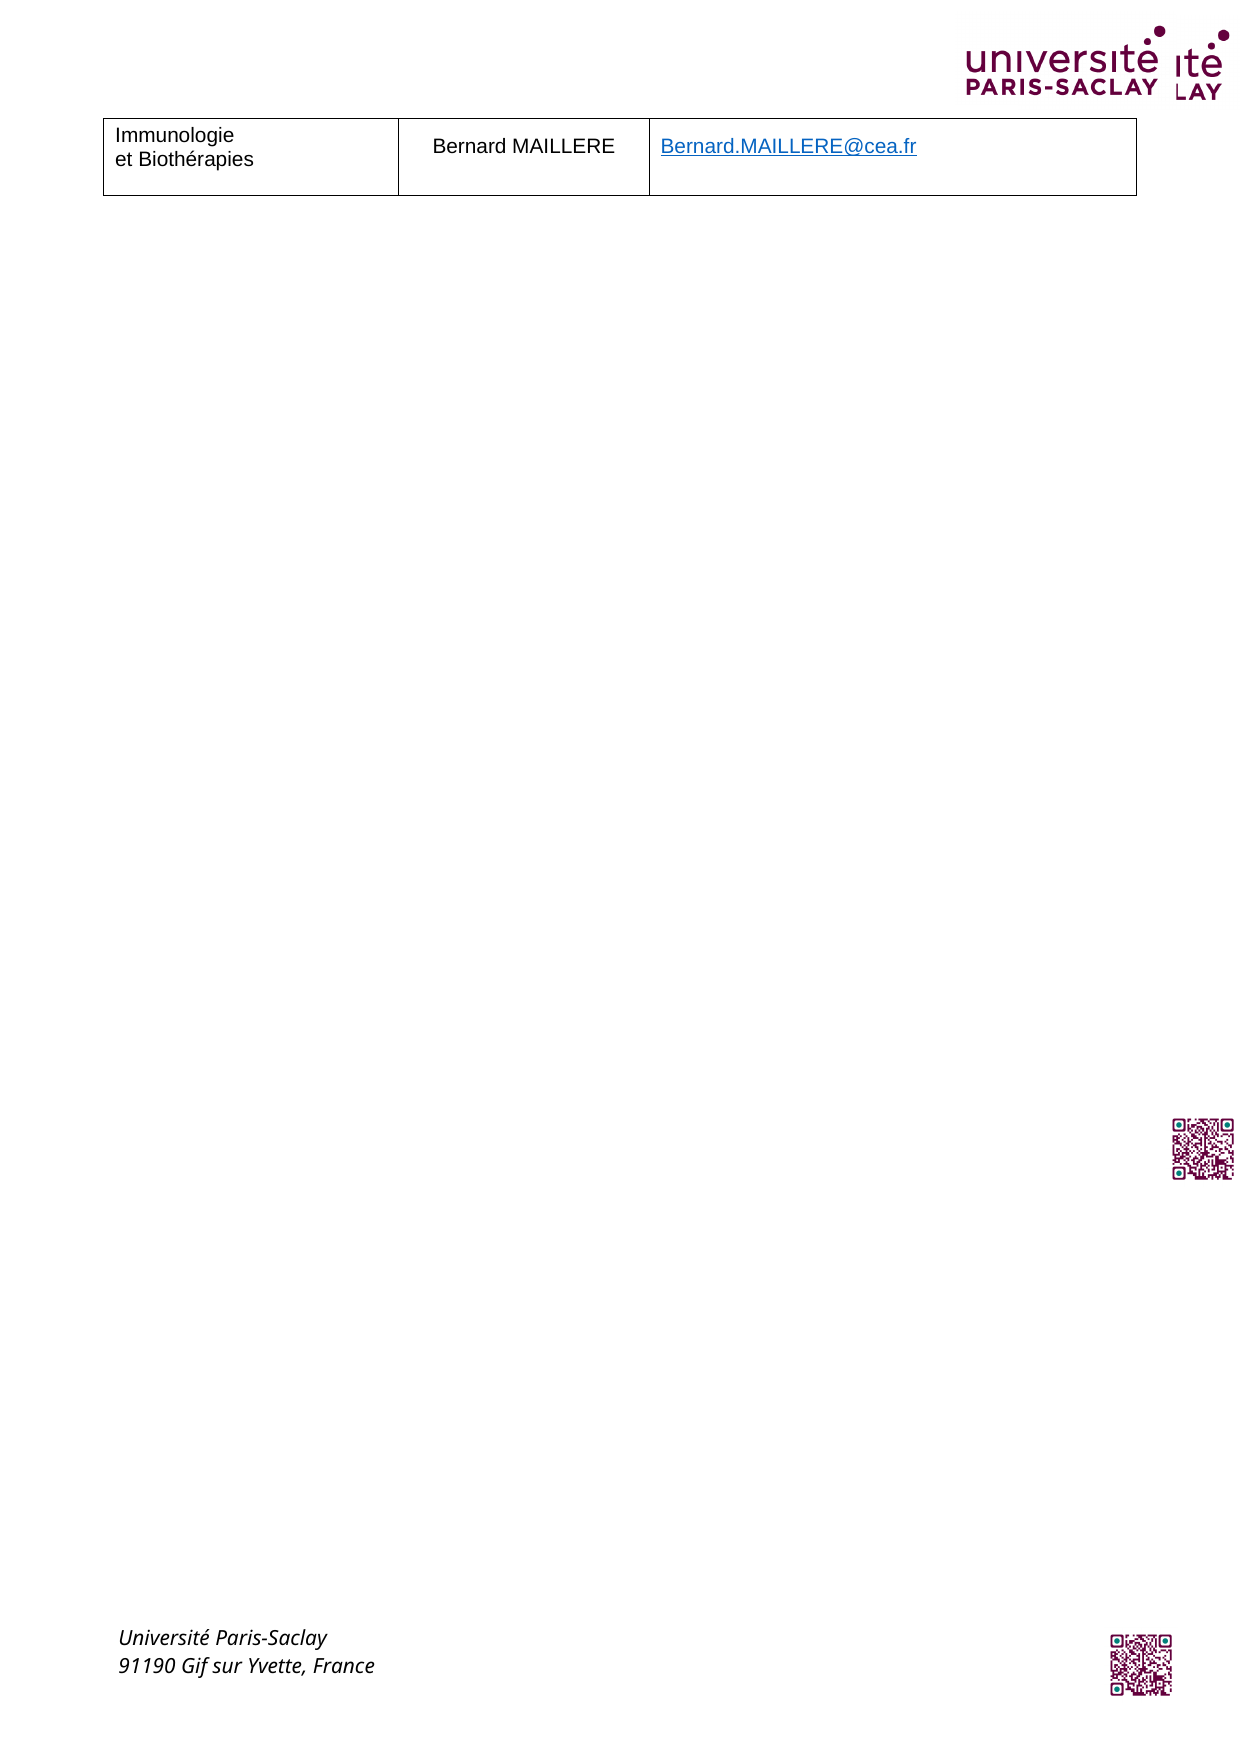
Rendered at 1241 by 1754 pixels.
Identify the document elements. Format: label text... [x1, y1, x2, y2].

table_cell Immunologie et Biothérapies [104, 119, 398, 194]
table_cell Bernard MAILLERE [399, 119, 649, 194]
table_cell Bernard.MAILLERE@cea.fr [650, 119, 1136, 194]
picture [954, 11, 1240, 110]
picture [1165, 1112, 1241, 1187]
picture [1103, 1627, 1179, 1703]
